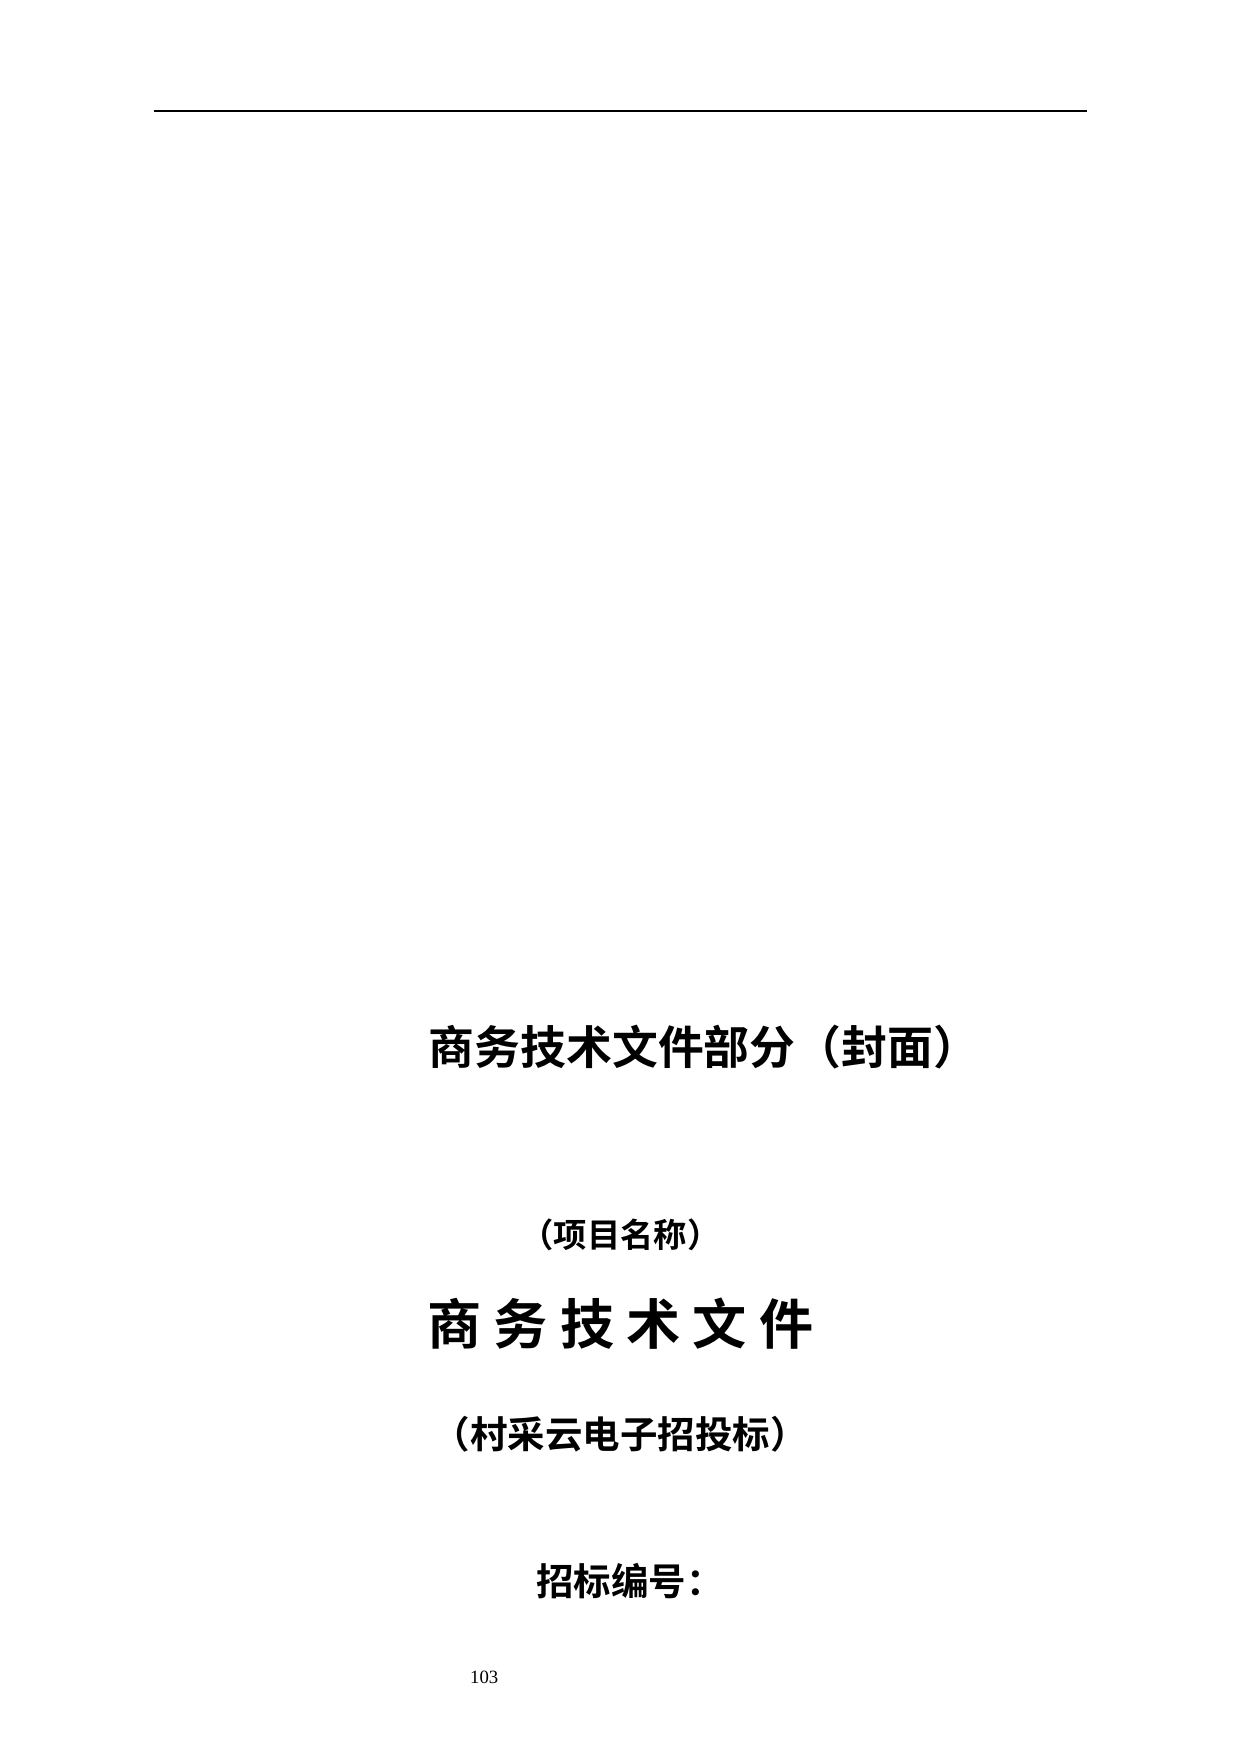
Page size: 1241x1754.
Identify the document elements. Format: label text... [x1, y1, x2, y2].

text （村采云电子招投标） [153, 1399, 1087, 1465]
text （项目名称） [153, 1209, 1087, 1257]
text 商 务 技 术 文 件 [153, 1282, 1087, 1360]
text 招标编号： [153, 1552, 1087, 1606]
text 商务技术文件部分（封面） [198, 995, 1043, 1093]
